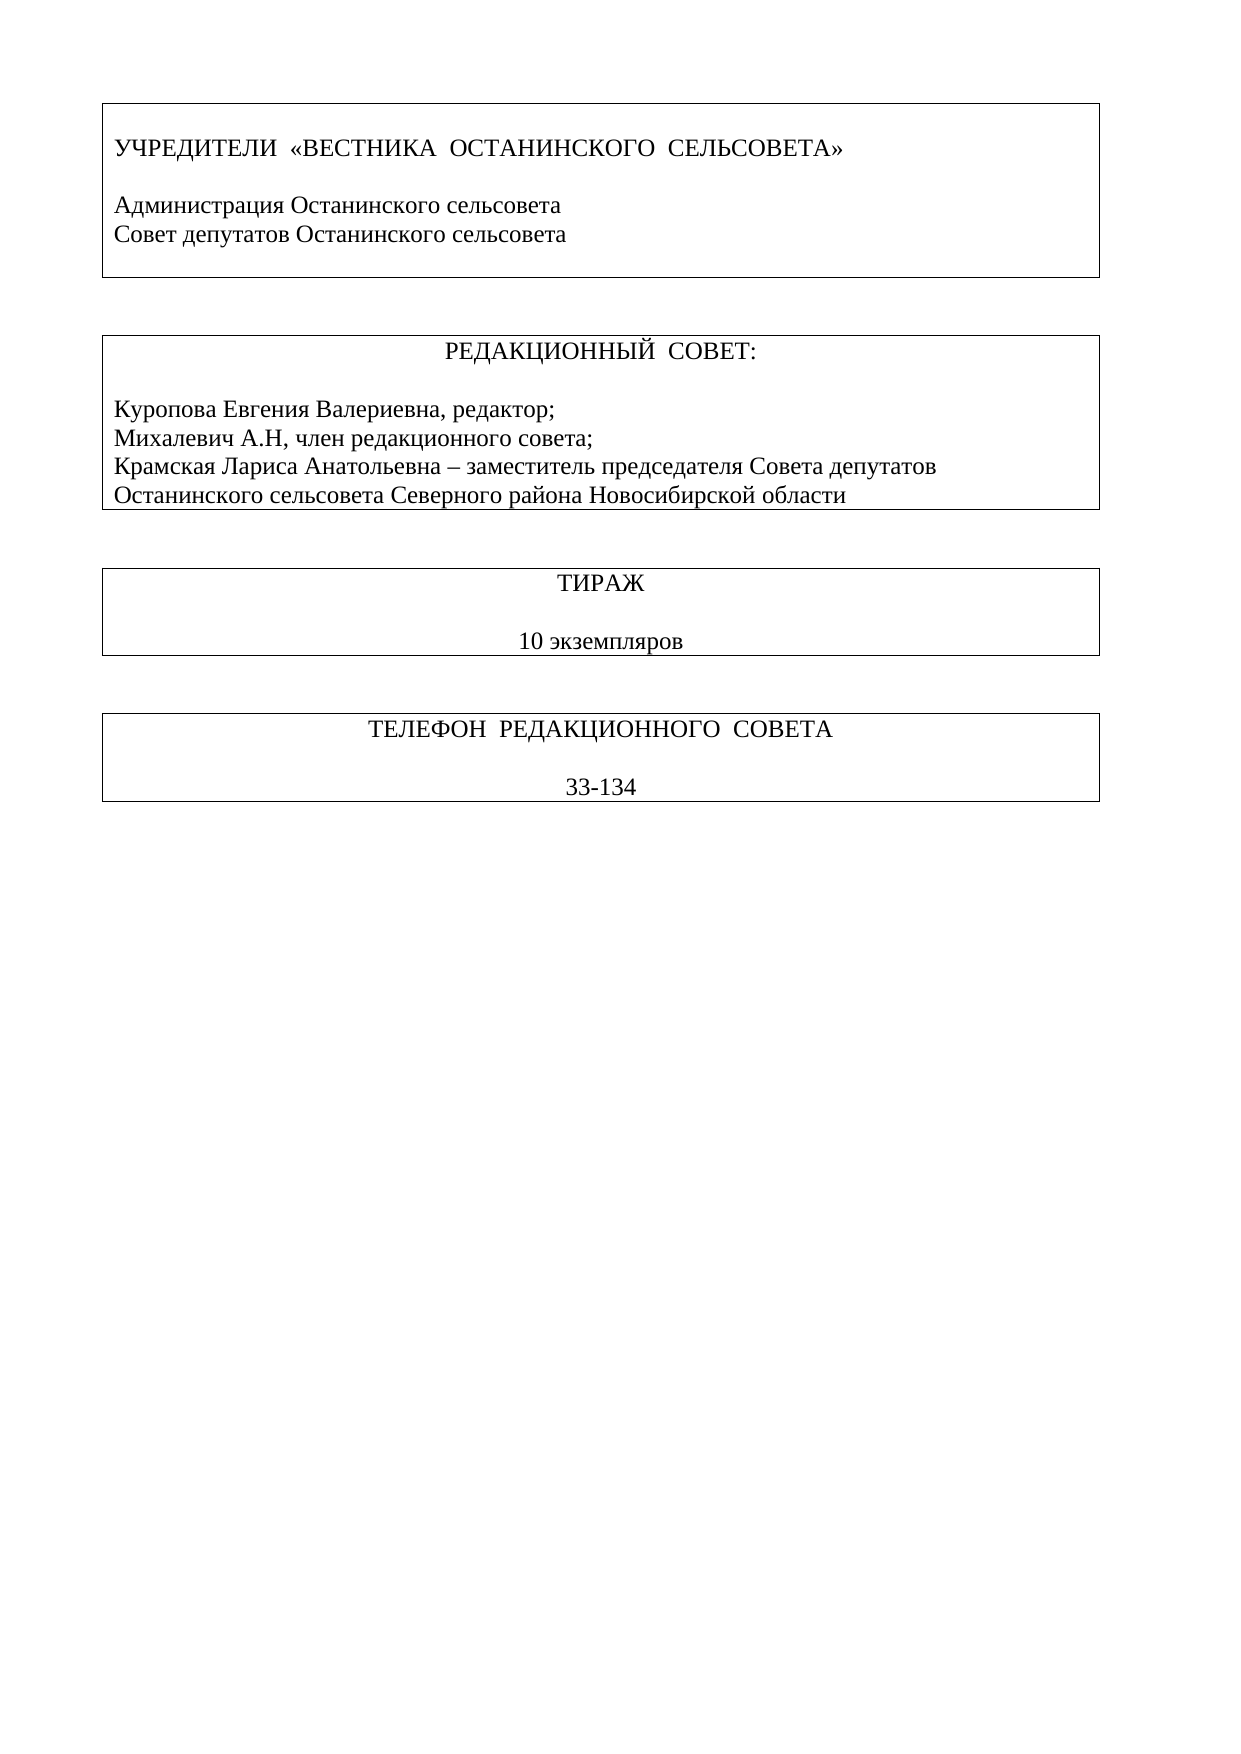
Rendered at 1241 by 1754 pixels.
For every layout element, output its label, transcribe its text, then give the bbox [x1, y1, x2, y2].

table_header ТЕЛЕФОН РЕДАКЦИОННОГО СОВЕТА 33-134 [103, 714, 1099, 801]
table_header УЧРЕДИТЕЛИ «ВЕСТНИКА ОСТАНИНСКОГО СЕЛЬСОВЕТА» Администрация Останинского сельсовета Совет депутатов Останинского сельсовета [103, 104, 1099, 277]
table_header ТИРАЖ 10 экземпляров [103, 569, 1099, 655]
table_header РЕДАКЦИОННЫЙ СОВЕТ: Куропова Евгения Валериевна, редактор; Михалевич А.Н, член редакционного совета; Крамская Лариса Анатольевна – заместитель председателя Совета депутатов Останинского сельсовета Северного района Новосибирской области [103, 336, 1099, 509]
